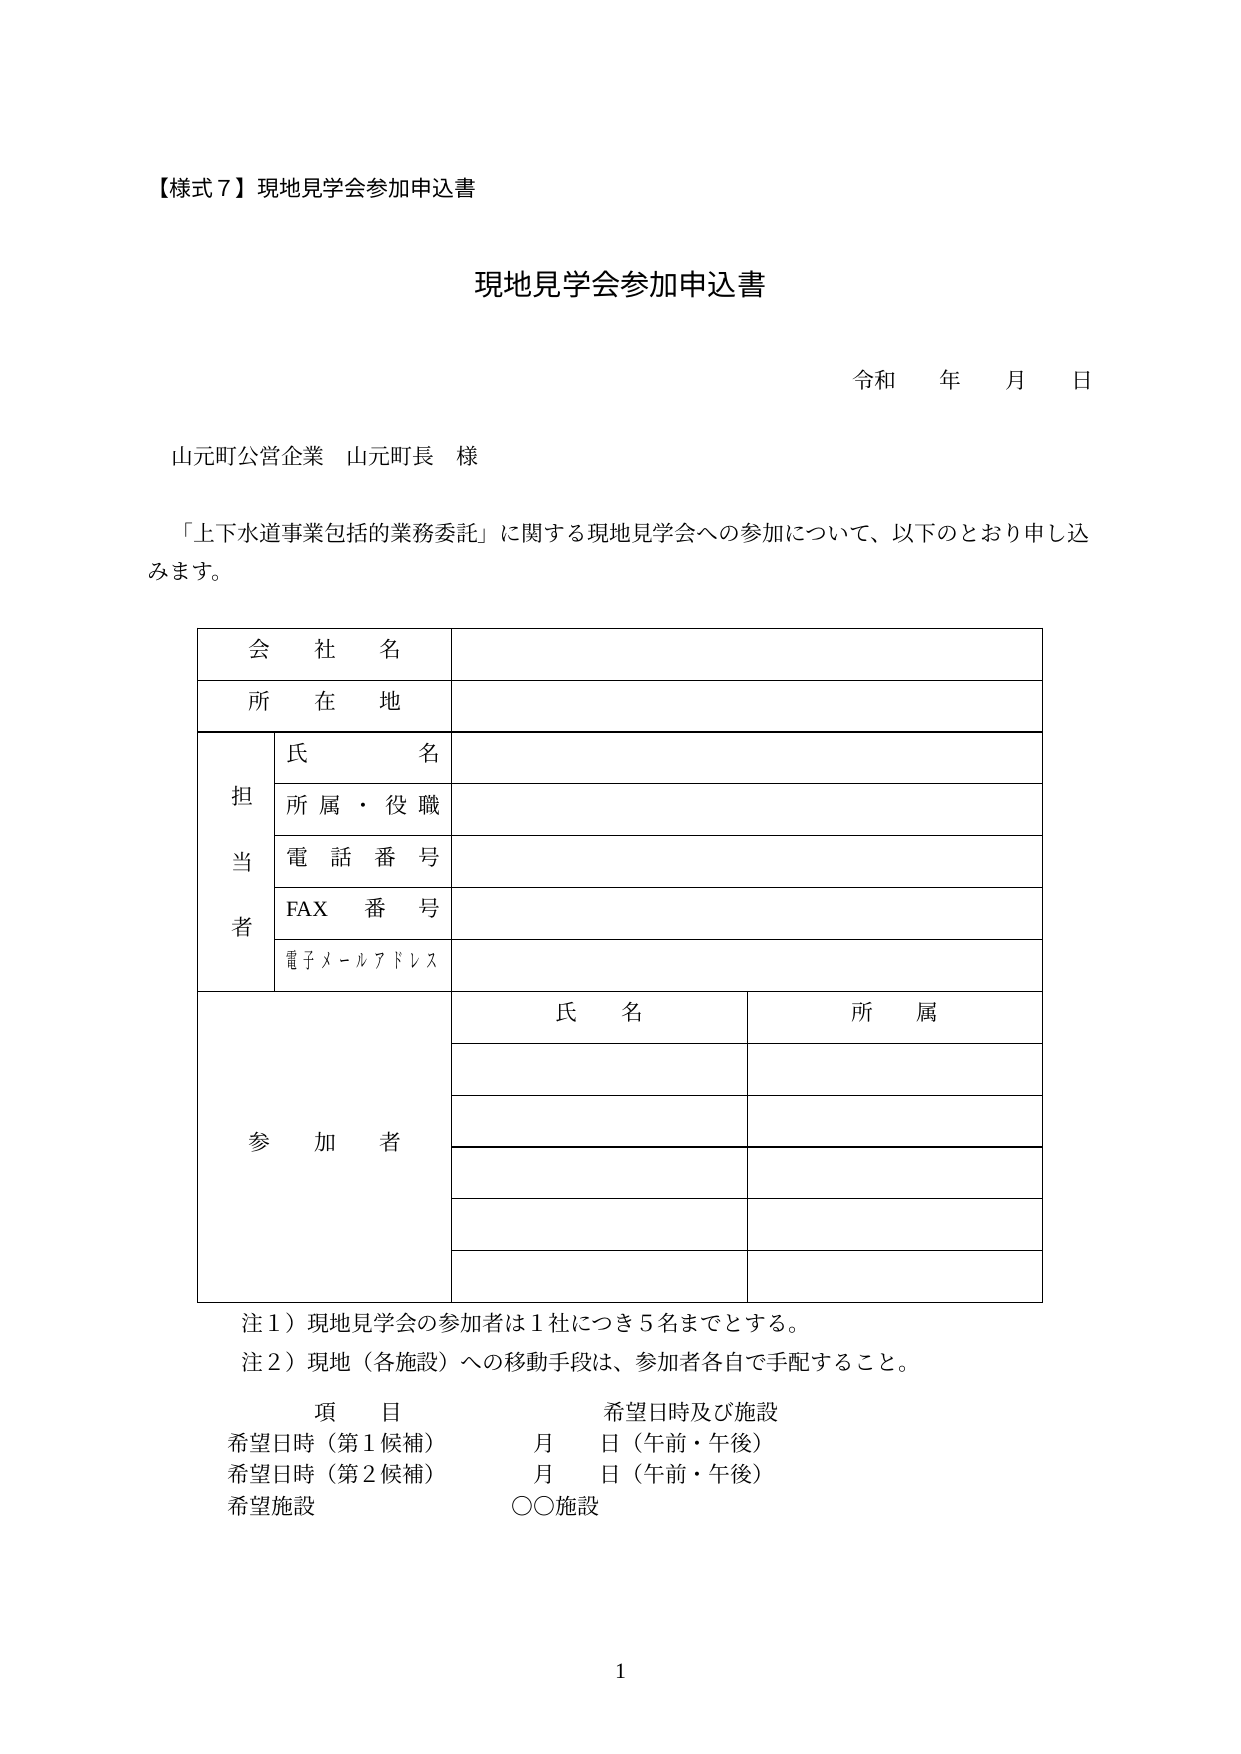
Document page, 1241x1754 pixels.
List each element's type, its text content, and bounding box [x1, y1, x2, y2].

table_cell [452, 1148, 747, 1198]
table_cell [748, 1251, 1042, 1302]
table_header [452, 629, 1042, 679]
text 「上下水道事業包括的業務委託」に関する現地見学会への参加について、以下のとおり申し込みます。 [148, 513, 1092, 589]
text 山元町公営企業 山元町長 様 [148, 436, 1092, 474]
table_cell [748, 1044, 1042, 1094]
table_header 項 目 [216, 1395, 500, 1426]
table_cell [452, 1096, 747, 1146]
table_cell 参 加 者 [198, 992, 451, 1302]
table_header 会 社 名 [198, 629, 451, 679]
table_cell 氏名 [275, 733, 451, 783]
table_cell 電子メールアドレス [275, 940, 451, 991]
table_cell 氏 名 [452, 992, 747, 1043]
table_cell [452, 888, 1042, 939]
table_cell 希望日時（第２候補） [216, 1458, 500, 1489]
table_cell FAX番号 [275, 888, 451, 939]
table_cell 月 日（午前・午後） [500, 1458, 881, 1489]
table_header 希望日時及び施設 [500, 1395, 881, 1426]
table_cell [452, 1251, 747, 1302]
table_cell 希望施設 [216, 1489, 500, 1521]
table_cell [452, 784, 1042, 835]
table_cell [748, 1148, 1042, 1198]
table_cell 〇〇施設 [500, 1489, 881, 1521]
table_cell 月 日（午前・午後） [500, 1426, 881, 1458]
table_cell [452, 836, 1042, 887]
text 注１）現地見学会の参加者は１社につき５名までとする。 [148, 1303, 1092, 1341]
table_cell [748, 1199, 1042, 1250]
text 令和 年 月 日 [148, 359, 1092, 398]
table_cell 所 在 地 [198, 681, 451, 731]
text 現地見学会参加申込書 [148, 244, 1092, 321]
table_cell [452, 1199, 747, 1250]
table_cell [452, 940, 1042, 991]
text 【様式７】現地見学会参加申込書 [148, 168, 1092, 206]
text 注２）現地（各施設）への移動手段は、参加者各自で手配すること。 [148, 1341, 1092, 1380]
table_cell 担 当 者 [198, 733, 274, 991]
table_cell [452, 1044, 747, 1094]
table_cell 所 属 [748, 992, 1042, 1043]
table_cell 電話番号 [275, 836, 451, 887]
table_cell [748, 1096, 1042, 1146]
table_cell 所属・役職 [275, 784, 451, 835]
table_cell 希望日時（第１候補） [216, 1426, 500, 1458]
table_cell [452, 733, 1042, 783]
table_cell [452, 681, 1042, 731]
